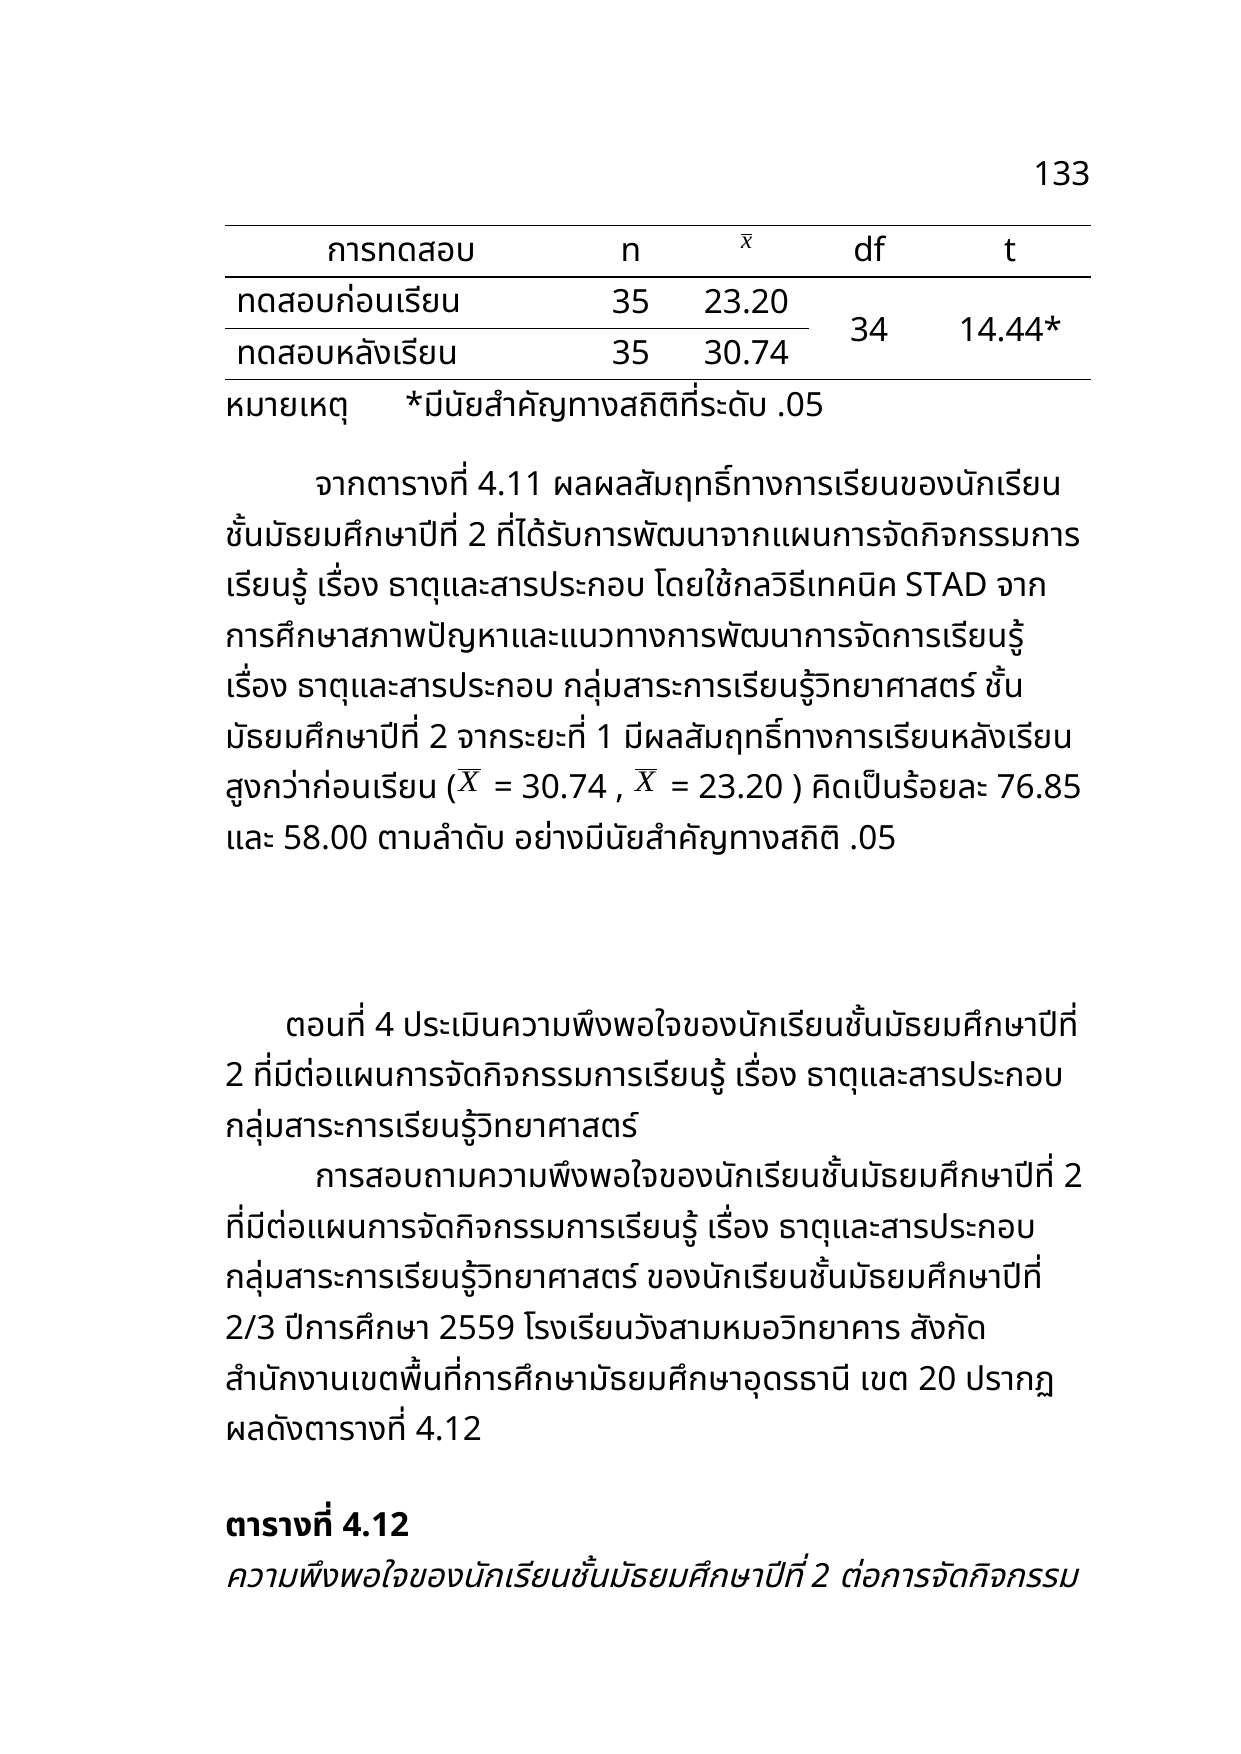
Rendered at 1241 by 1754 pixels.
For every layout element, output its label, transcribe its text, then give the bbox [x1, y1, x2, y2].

text การสอบถามความพึงพอใจของนักเรียนชั้นมัธยมศึกษาปีที่ 2 ที่มีต่อแผนการจัดกิจกรรมการเรียนรู้ เรื่อง ธาตุและสารประกอบ กลุ่มสาระการเรียนรู้วิทยาศาสตร์ ของนักเรียนชั้นมัธยมศึกษาปีที่ 2/3 ปีการศึกษา 2559 โรงเรียนวังสามหมอวิทยาคาร สังกัดสำนักงานเขตพื้นที่การศึกษามัธยมศึกษาอุดรธานี เขต 20 ปรากฏผลดังตารางที่ 4.12 [225, 1152, 1090, 1456]
table_header n [578, 226, 684, 276]
table_cell 23.20 [684, 278, 809, 328]
text ตอนที่ 4 ประเมินความพึงพอใจของนักเรียนชั้นมัธยมศึกษาปีที่ 2 ที่มีต่อแผนการจัดกิจกรรมการเรียนรู้ เรื่อง ธาตุและสารประกอบ กลุ่มสาระการเรียนรู้วิทยาศาสตร์ [225, 1001, 1090, 1152]
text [225, 1552, 1090, 1602]
table_cell 34 [809, 278, 929, 379]
table_cell 14.44* [929, 278, 1091, 379]
table_cell ทดสอบหลังเรียน [225, 329, 577, 379]
table_cell 35 [578, 329, 684, 379]
table_cell ทดสอบก่อนเรียน [225, 278, 577, 328]
table_header t [929, 226, 1091, 276]
table_cell 35 [578, 278, 684, 328]
text ตารางที่ 4.12 [225, 1501, 1090, 1552]
table_header การทดสอบ [225, 226, 577, 276]
table_header [684, 226, 809, 276]
table_cell 30.74 [684, 329, 809, 379]
text หมายเหตุ *มีนัยสำคัญทางสถิติที่ระดับ .05 [225, 380, 1090, 431]
text จากตารางที่ 4.11 ผลผลสัมฤทธิ์ทางการเรียนของนักเรียนชั้นมัธยมศึกษาปีที่ 2 ที่ได้รับการพัฒนาจากแผนการจัดกิจกรรมการเรียนรู้ เรื่อง ธาตุและสารประกอบ โดยใช้กลวิธีเทคนิคSTAD จากการศึกษาสภาพปัญหาและแนวทางการพัฒนาการจัดการเรียนรู้ เรื่อง ธาตุและสารประกอบ กลุ่มสาระการเรียนรู้วิทยาศาสตร์ ชั้นมัธยมศึกษาปีที่ 2 จากระยะที่ 1 มีผลสัมฤทธิ์ทางการเรียนหลังเรียนสูงกว่าก่อนเรียน ( = 30.74 , = 23.20 ) คิดเป็นร้อยละ 76.85 และ 58.00 ตามลำดับ อย่างมีนัยสำคัญทางสถิติ .05 [225, 460, 1090, 864]
table_header df [809, 226, 929, 276]
